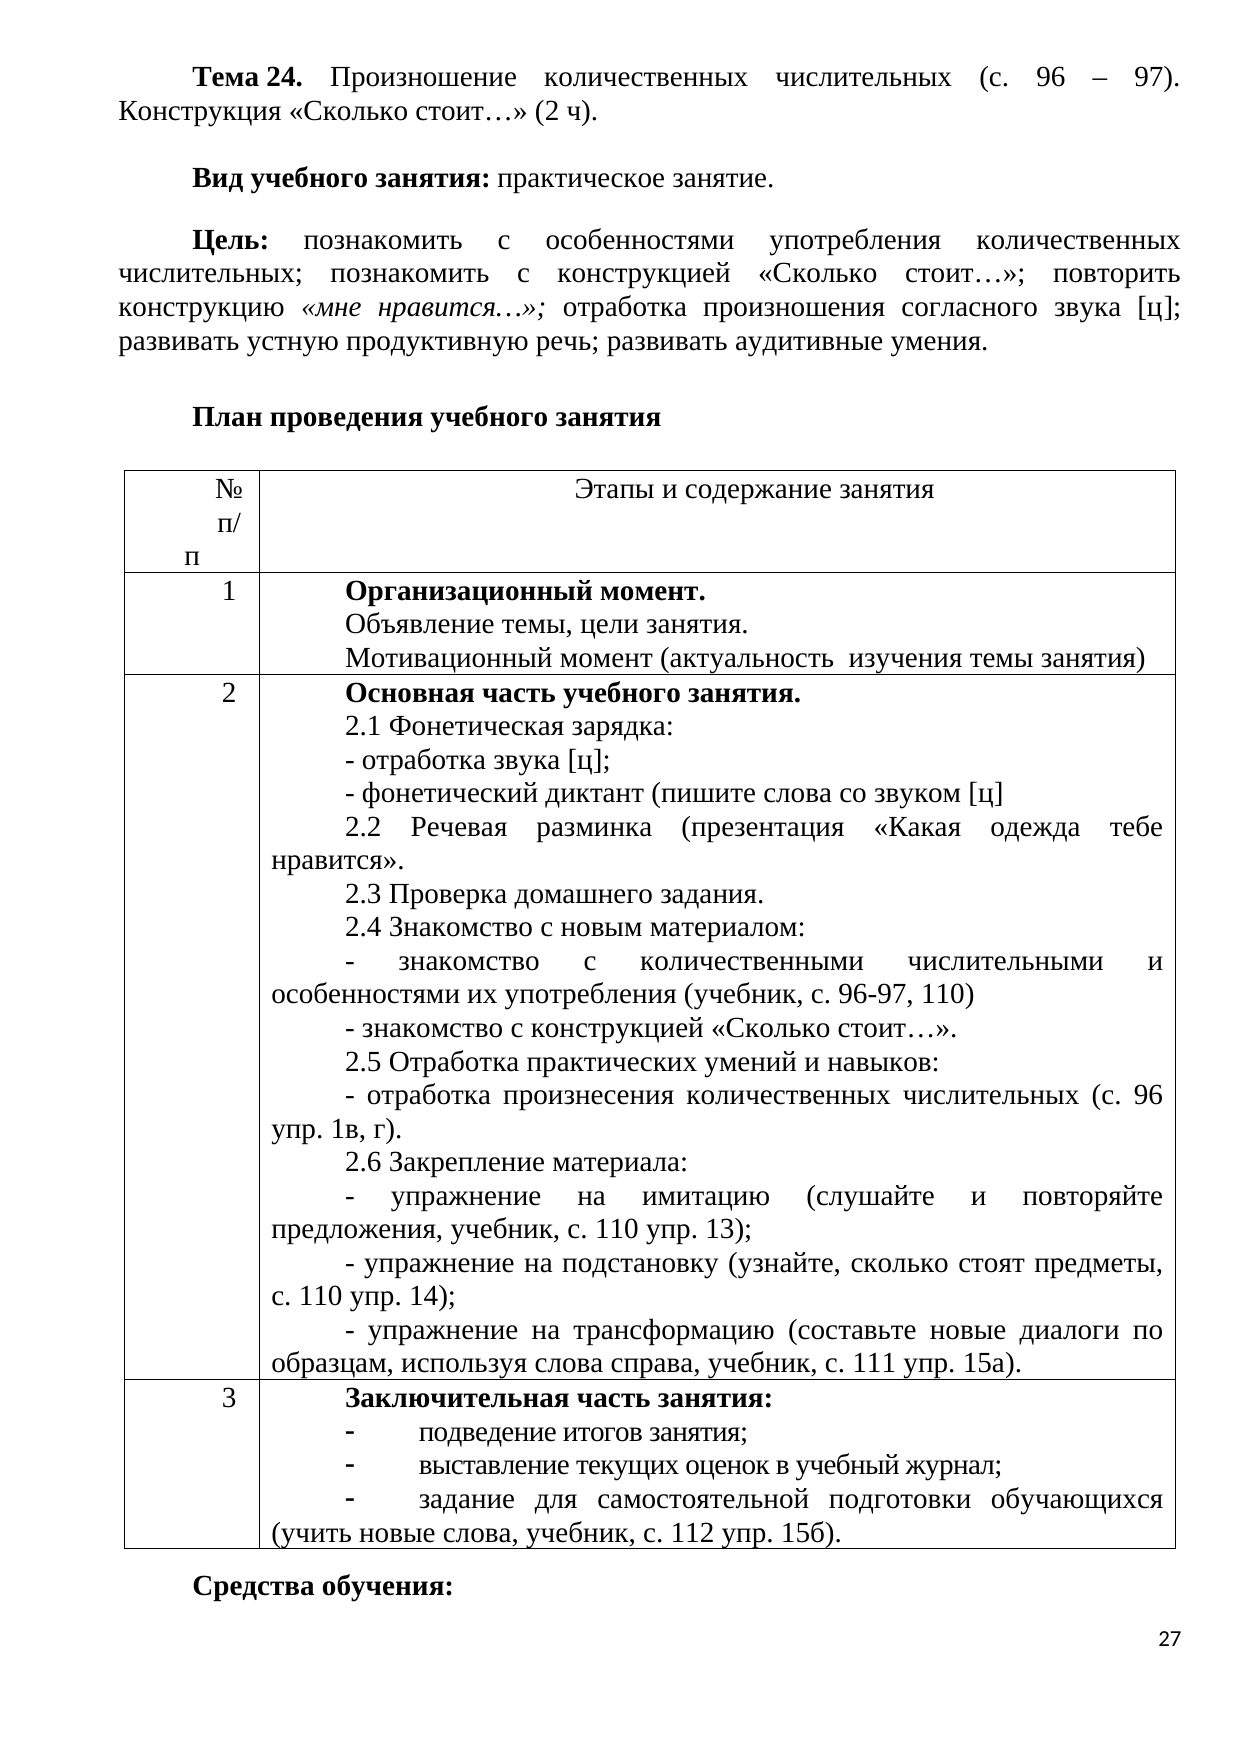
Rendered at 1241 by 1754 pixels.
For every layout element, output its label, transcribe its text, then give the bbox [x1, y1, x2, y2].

text Средства обучения: [118, 1568, 1181, 1602]
text Вид учебного занятия: практическое занятие. [118, 160, 1181, 193]
table_cell 2 [125, 675, 259, 1379]
text План проведения учебного занятия [118, 399, 1181, 433]
text Цель: познакомить с особенностями употребления количественных числительных; познакомить с конструкцией «Сколько стоит…»; повторить конструкцию «мне нравится…»; отработка произношения согласного звука [ц]; развивать устную продуктивную речь; развивать аудитивные умения. [118, 222, 1181, 356]
table_cell Основная часть учебного занятия. 2.1 Фонетическая зарядка: - отработка звука [ц]; - фонетический диктант (пишите слова со звуком [ц] 2.2 Речевая разминка (презентация «Какая одежда тебе нравится». 2.3 Проверка домашнего задания. 2.4 Знакомство с новым материалом: - знакомство с количественными числительными и особенностями их употребления (учебник, с. 96-97, 110) - знакомство с конструкцией «Сколько стоит…». 2.5 Отработка практических умений и навыков: - отработка произнесения количественных числительных (с. 96 упр. 1в, г). 2.6 Закрепление материала: - упражнение на имитацию (слушайте и повторяйте предложения, учебник, с. 110 упр. 13); - упражнение на подстановку (узнайте, сколько стоят предметы, с. 110 упр. 14); - упражнение на трансформацию (составьте новые диалоги по образцам, используя слова справа, учебник, с. 111 упр. 15а). [260, 675, 1175, 1379]
table_header Этапы и содержание занятия [260, 471, 1175, 572]
text Тема 24. Произношение количественных числительных (с. 96 – 97). Конструкция «Сколько стоит…» (2 ч). [118, 59, 1181, 126]
table_cell Организационный момент. Объявление темы, цели занятия. Мотивационный момент (актуальность изучения темы занятия) [260, 573, 1175, 674]
table_cell 3 [125, 1380, 259, 1548]
table_header № п/п [125, 471, 259, 572]
table_cell 1 [125, 573, 259, 674]
table_cell Заключительная часть занятия: подведение итогов занятия; выставление текущих оценок в учебный журнал; задание для самостоятельной подготовки обучающихся (учить новые слова, учебник, с. 112 упр. 15б). [260, 1380, 1175, 1548]
